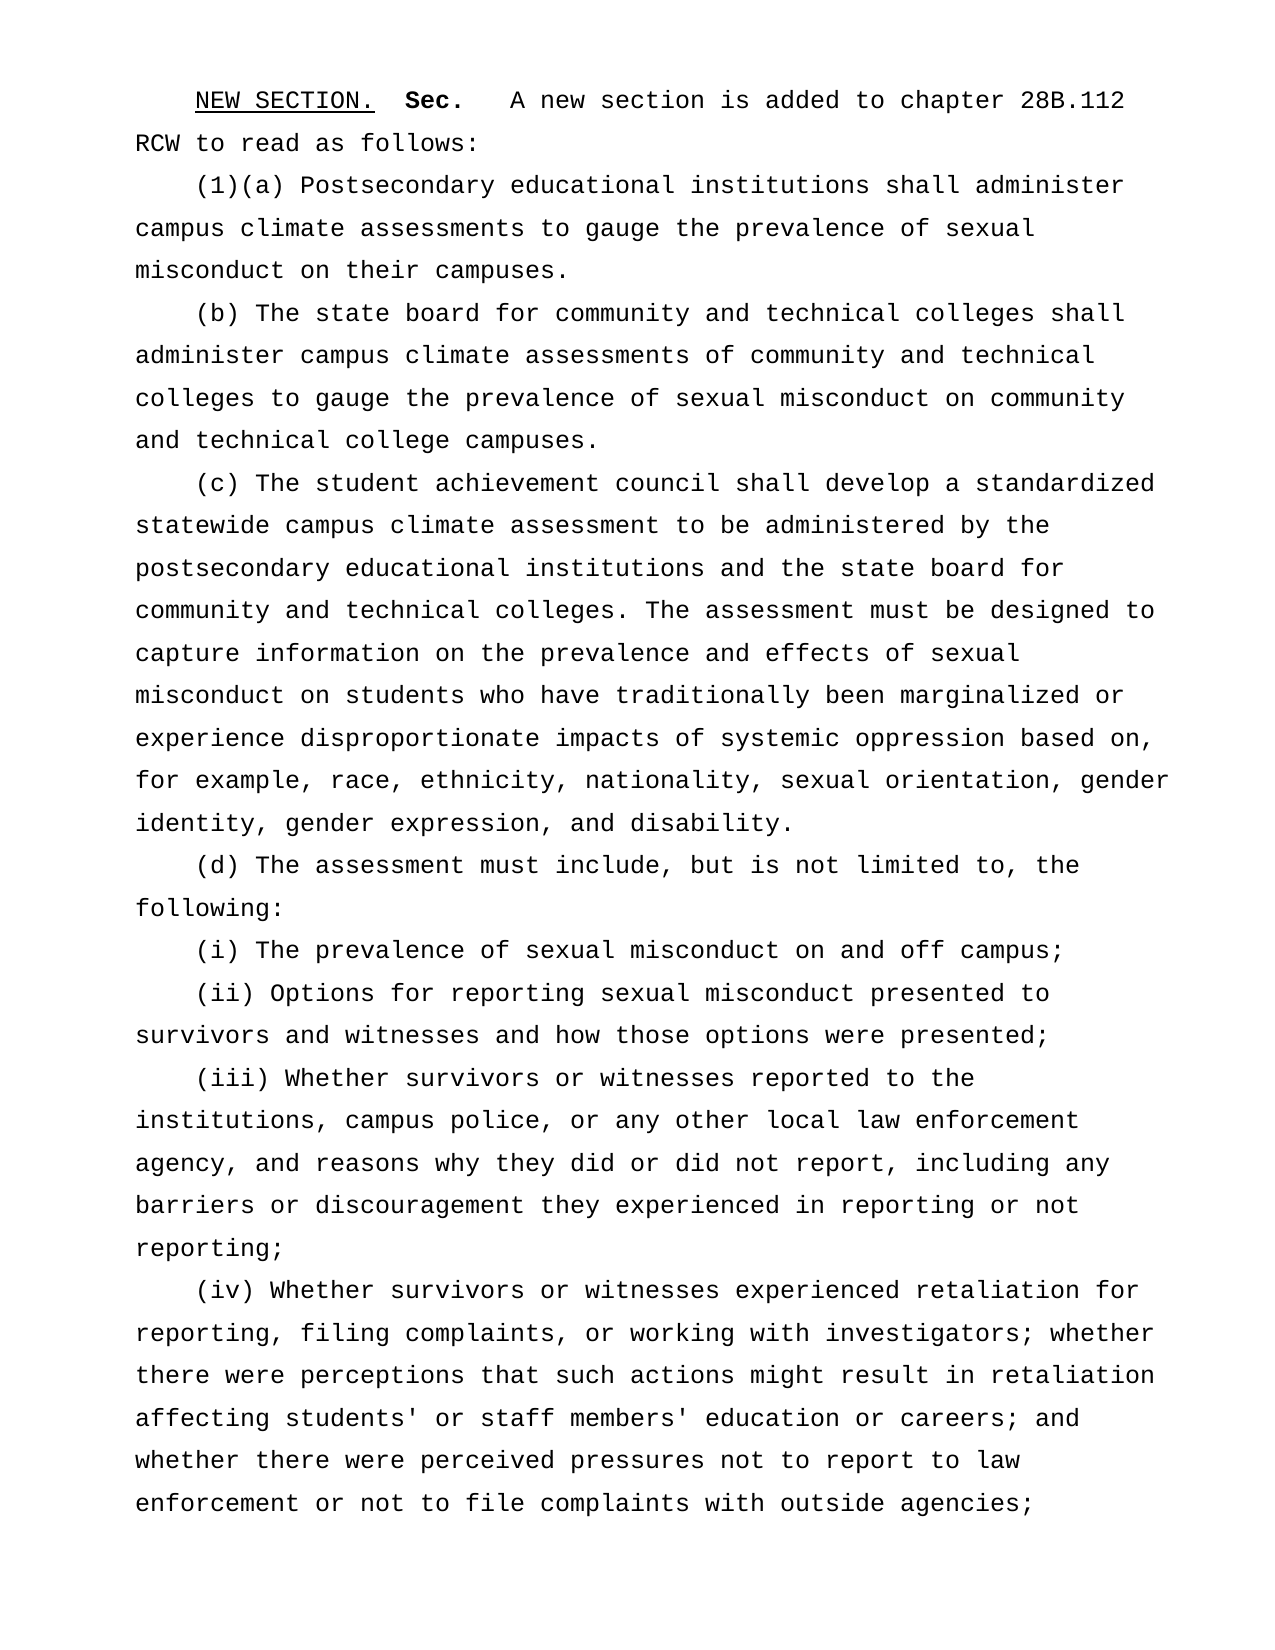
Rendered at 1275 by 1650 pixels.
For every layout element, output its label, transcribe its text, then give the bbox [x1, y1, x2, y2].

text (d) The assessment must include, but is not limited to, the following: [135, 840, 1170, 925]
text NEW SECTION. Sec. A new section is added to chapter 28B.112 RCW to read as follows: [135, 75, 1170, 160]
text (iv) Whether survivors or witnesses experienced retaliation for reporting, filing complaints, or working with investigators; whether there were perceptions that such actions might result in retaliation affecting students' or staff members' education or careers; and whether there were perceived pressures not to report to law enforcement or not to file complaints with outside agencies; [135, 1265, 1170, 1520]
text (b) The state board for community and technical colleges shall administer campus climate assessments of community and technical colleges to gauge the prevalence of sexual misconduct on community and technical college campuses. [135, 287, 1170, 457]
text (1)(a) Postsecondary educational institutions shall administer campus climate assessments to gauge the prevalence of sexual misconduct on their campuses. [135, 160, 1170, 287]
text (iii) Whether survivors or witnesses reported to the institutions, campus police, or any other local law enforcement agency, and reasons why they did or did not report, including any barriers or discouragement they experienced in reporting or not reporting; [135, 1052, 1170, 1265]
text (ii) Options for reporting sexual misconduct presented to survivors and witnesses and how those options were presented; [135, 967, 1170, 1052]
text (c) The student achievement council shall develop a standardized statewide campus climate assessment to be administered by the postsecondary educational institutions and the state board for community and technical colleges. The assessment must be designed to capture information on the prevalence and effects of sexual misconduct on students who have traditionally been marginalized or experience disproportionate impacts of systemic oppression based on, for example, race, ethnicity, nationality, sexual orientation, gender identity, gender expression, and disability. [135, 457, 1170, 840]
text (i) The prevalence of sexual misconduct on and off campus; [135, 925, 1170, 967]
